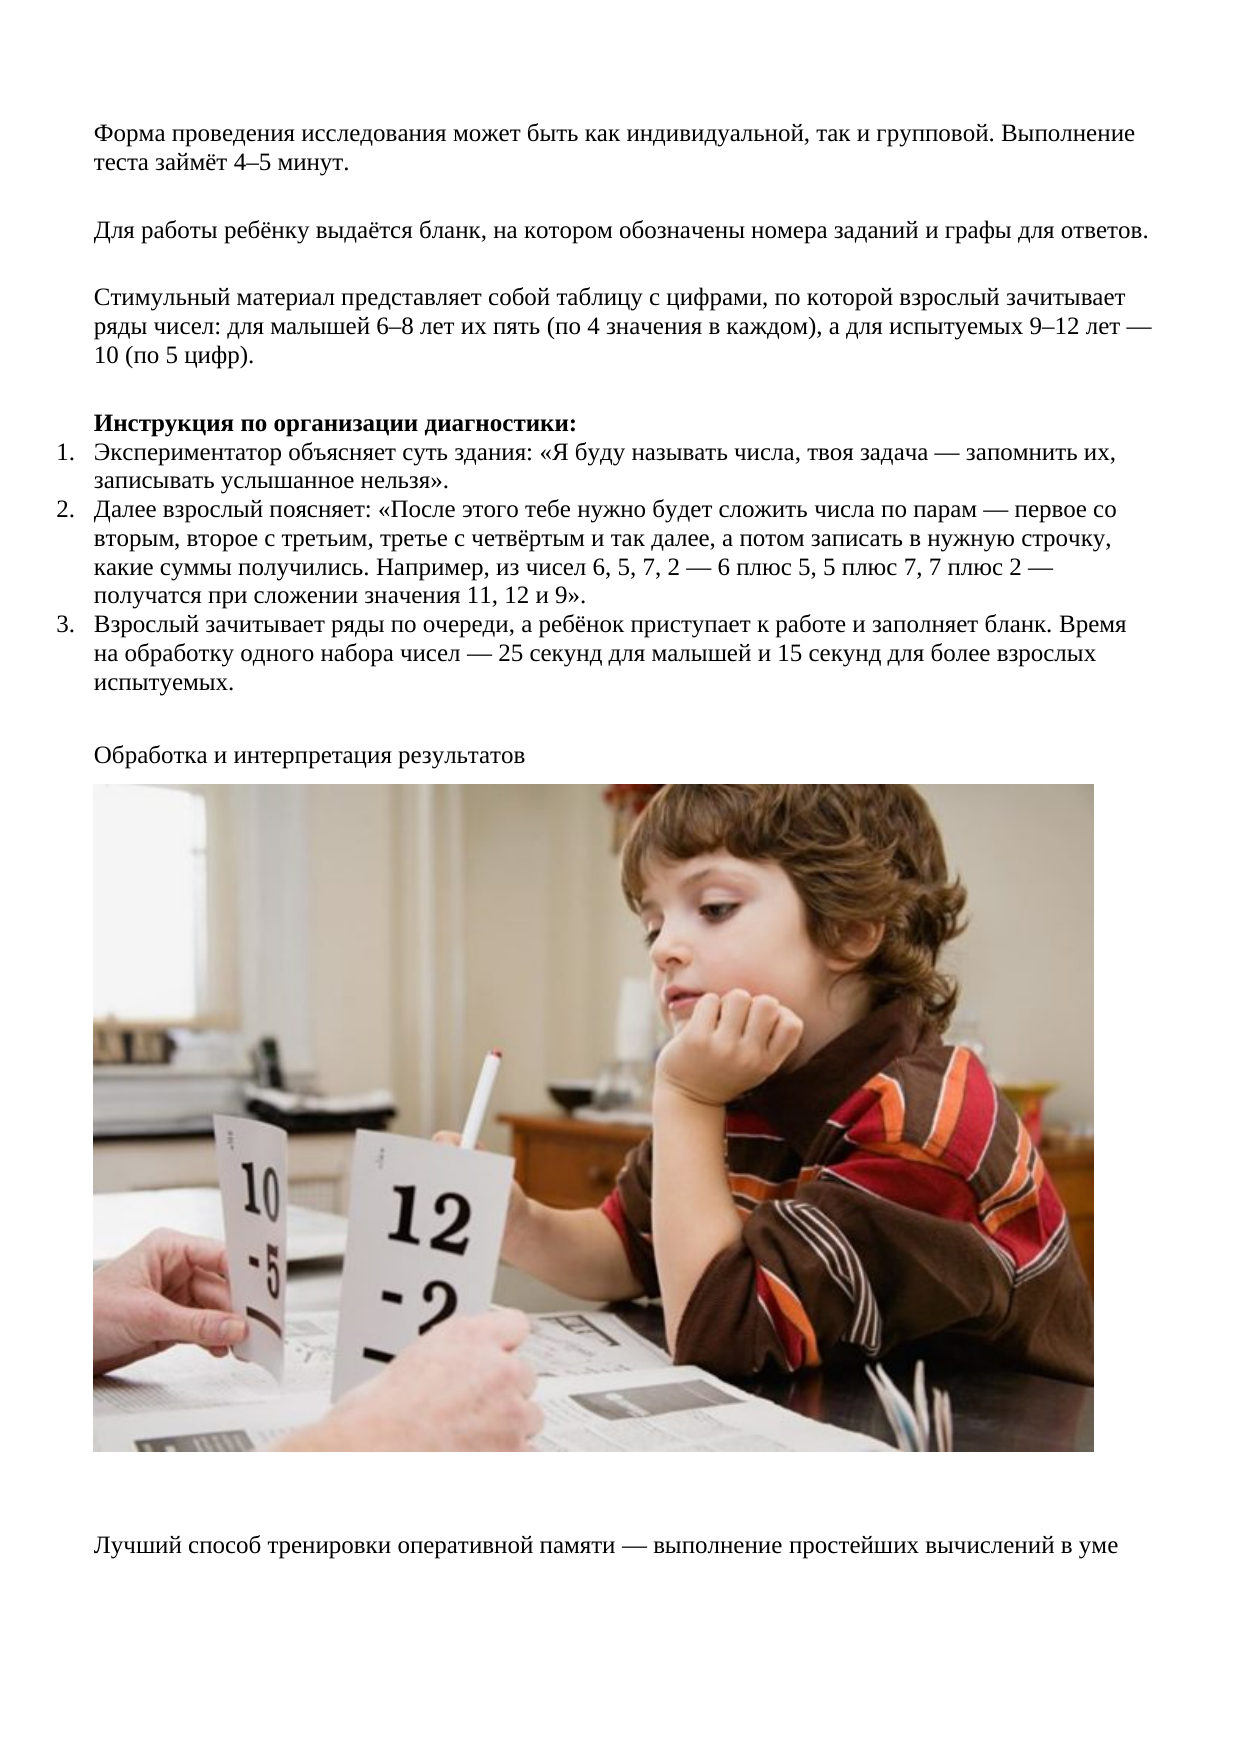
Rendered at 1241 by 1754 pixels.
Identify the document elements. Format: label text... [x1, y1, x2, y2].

text Обработка и интерпретация результатов [94, 727, 1152, 769]
text Стимульный материал представляет собой таблицу с цифрами, по которой взрослый зачитывает ряды чисел: для малышей 6–8 лет их пять (по 4 значения в каждом), а для испытуемых 9–12 лет — 10 (по 5 цифр). [94, 282, 1152, 369]
list Взрослый зачитывает ряды по очереди, а ребёнок приступает к работе и заполняет бланк. Время на обработку одного набора чисел — 25 секунд для малышей и 15 секунд для более взрослых испытуемых. [56, 609, 1152, 695]
text Инструкция по организации диагностики: [94, 408, 1152, 437]
list Экспериментатор объясняет суть здания: «Я буду называть числа, твоя задача — запомнить их, записывать услышанное нельзя». [56, 437, 1152, 494]
text Лучший способ тренировки оперативной памяти — выполнение простейших вычислений в уме [94, 1530, 1152, 1558]
list Далее взрослый поясняет: «После этого тебе нужно будет сложить числа по парам — первое со вторым, второе с третьим, третье с четвёртым и так далее, а потом записать в нужную строчку, какие суммы получились. Например, из чисел 6, 5, 7, 2 — 6 плюс 5, 5 плюс 7, 7 плюс 2 — получатся при сложении значения 11, 12 и 9». [56, 494, 1152, 609]
text Для работы ребёнку выдаётся бланк, на котором обозначены номера заданий и графы для ответов. [94, 215, 1152, 243]
text Форма проведения исследования может быть как индивидуальной, так и групповой. Выполнение теста займёт 4–5 минут. [94, 118, 1152, 176]
picture [93, 784, 1094, 1452]
